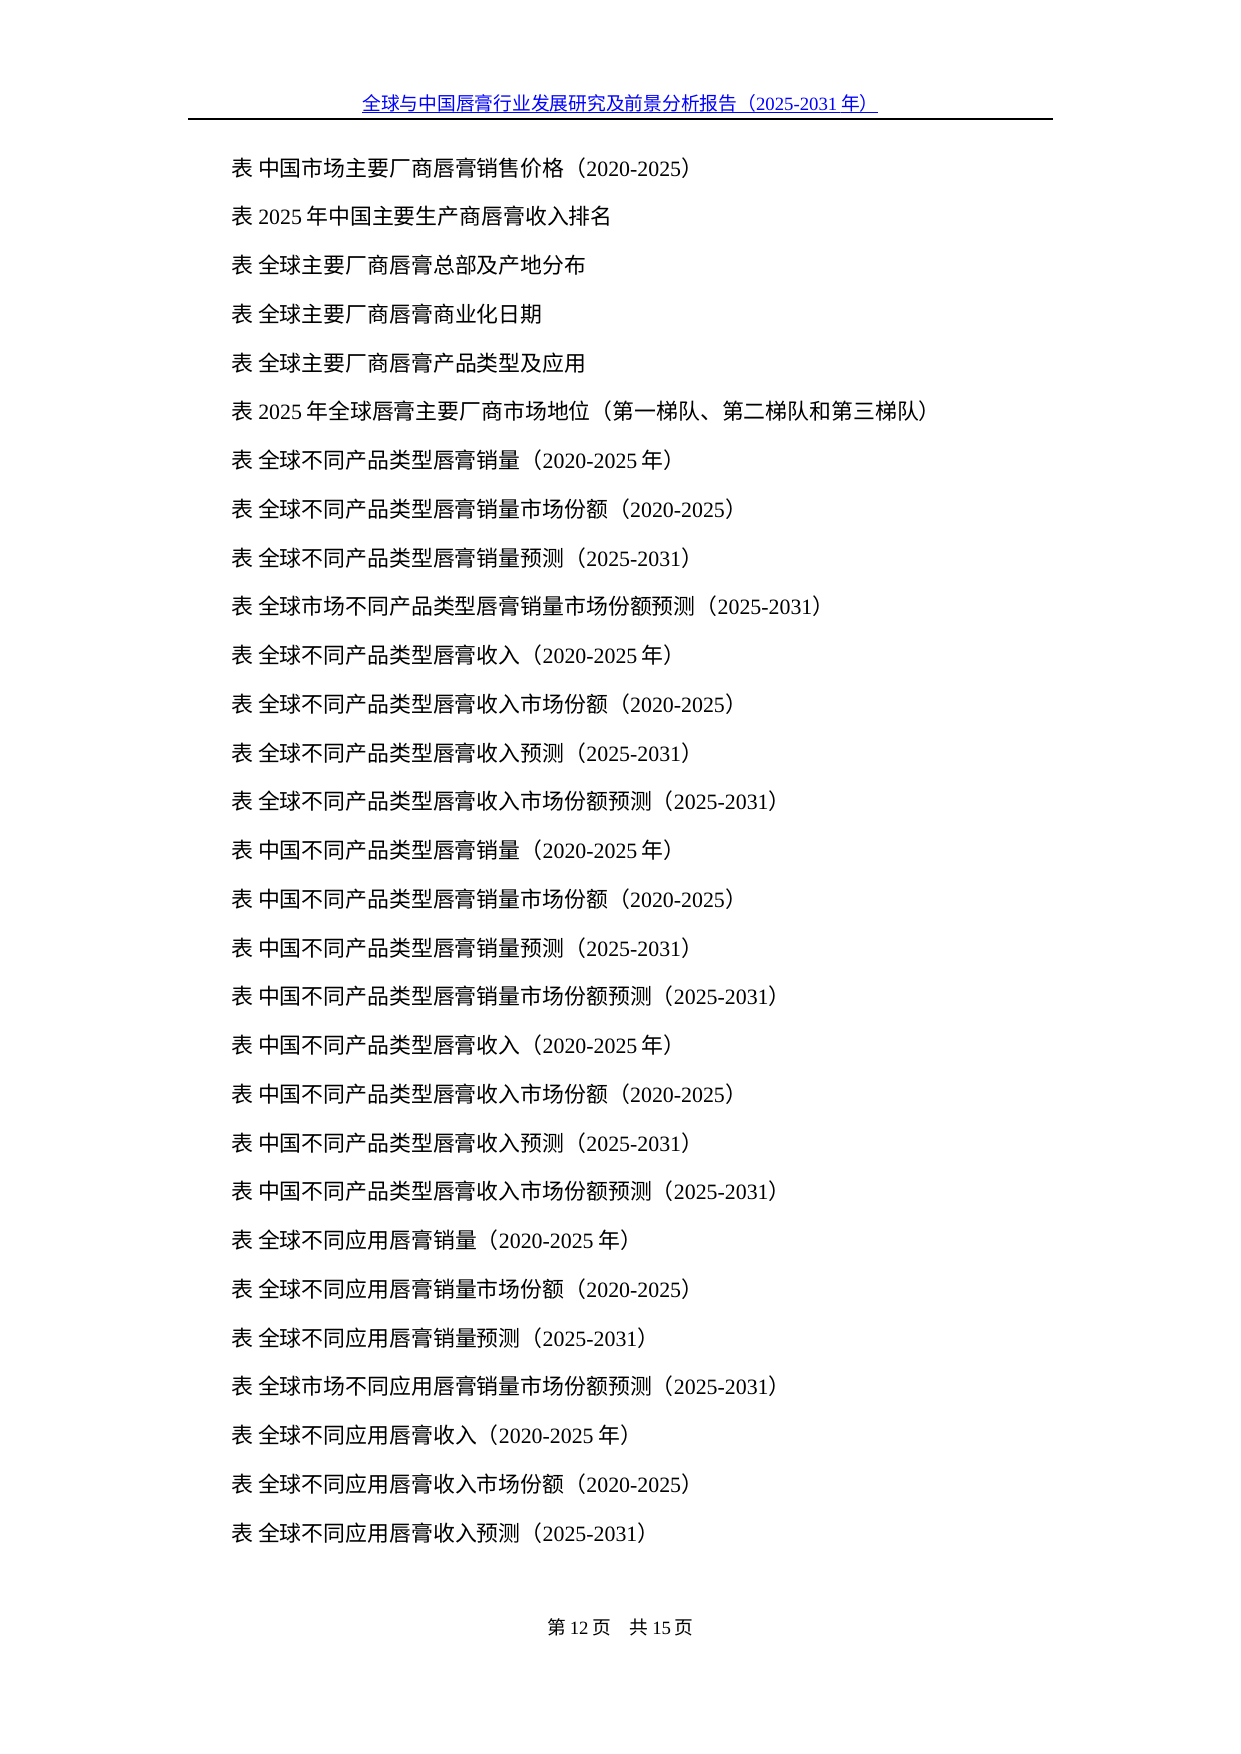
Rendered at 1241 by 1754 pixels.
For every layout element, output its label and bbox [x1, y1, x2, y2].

text [187, 150, 1053, 1548]
